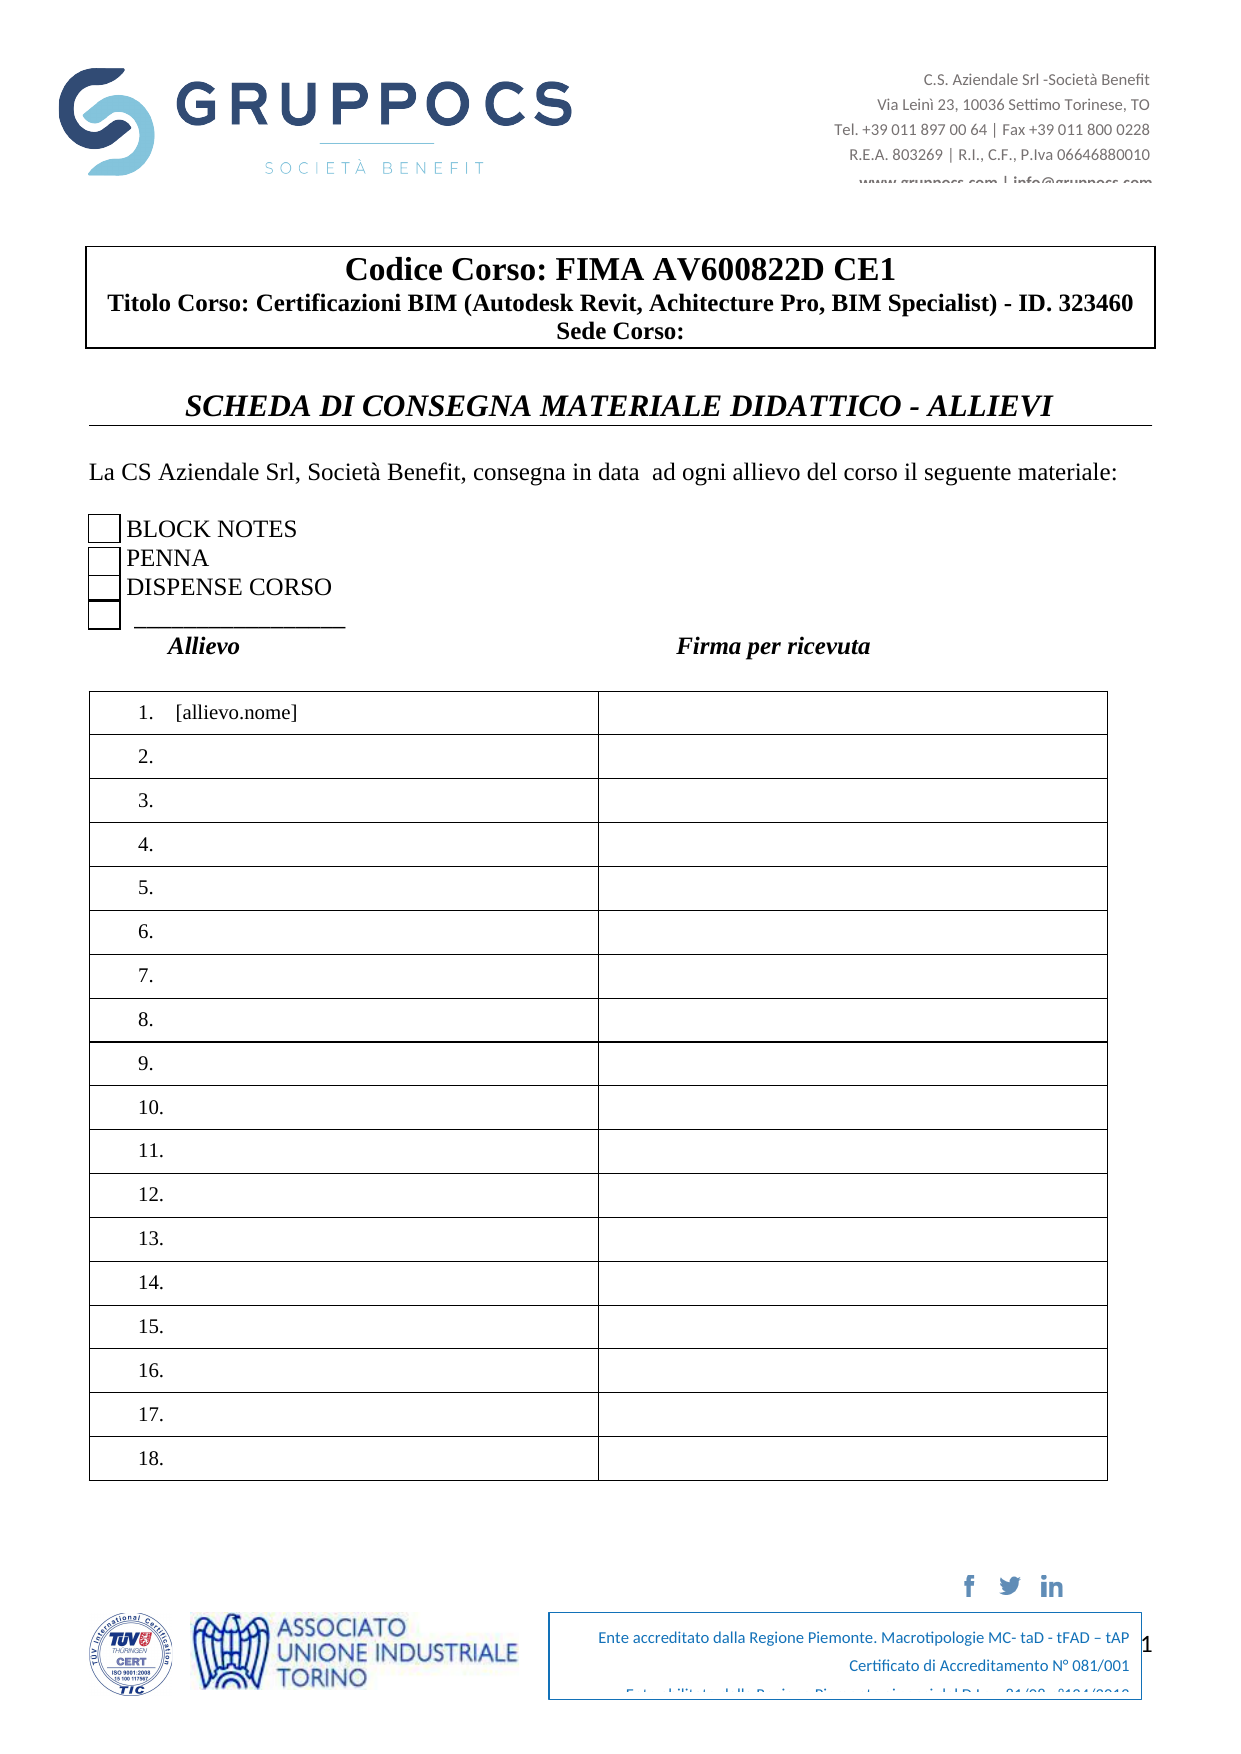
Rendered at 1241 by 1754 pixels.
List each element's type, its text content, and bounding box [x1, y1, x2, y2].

picture [89, 1613, 173, 1696]
text BLOCK NOTES [126, 514, 1152, 543]
table_cell [90, 1349, 598, 1392]
picture [58, 68, 580, 178]
table_cell [90, 1393, 598, 1436]
table_cell [90, 1306, 598, 1348]
text _________________ [88, 601, 1152, 631]
table_cell [90, 955, 598, 997]
table_cell [90, 1130, 598, 1173]
table_cell [599, 823, 1107, 866]
text Allievo Firma per ricevuta [88, 631, 1152, 660]
text Titolo Corso: Certificazioni BIM (Autodesk Revit, Achitecture Pro, BIM Specialist) - ID. 323460 [88, 288, 1152, 313]
text La CS Aziendale Srl, Società Benefit, consegna in data ad ogni allievo del corso il seguente materiale: [88, 457, 1152, 486]
table_cell [599, 1262, 1107, 1304]
text Codice Corso: FIMA AV600822D CE1 [87, 247, 1154, 288]
table_cell [90, 735, 598, 778]
table_cell [90, 1174, 598, 1217]
table_cell [599, 735, 1107, 778]
table_header [allievo.nome] [90, 692, 598, 734]
table_cell [90, 1218, 598, 1261]
table_cell [599, 1174, 1107, 1217]
table_cell [599, 867, 1107, 910]
table_cell [599, 1218, 1107, 1261]
picture [190, 1612, 520, 1690]
table_cell [599, 1349, 1107, 1392]
table_cell [599, 911, 1107, 954]
text Sede Corso: [87, 313, 1154, 347]
text PENNA [126, 543, 1152, 572]
table_header [599, 692, 1107, 734]
list DISPENSE CORSO [121, 572, 1152, 601]
picture [964, 1575, 1063, 1597]
table_cell [90, 1086, 598, 1129]
table_cell [90, 1437, 598, 1480]
table_cell [599, 1437, 1107, 1480]
table_cell [599, 955, 1107, 997]
table_cell [599, 1130, 1107, 1173]
table_cell [599, 999, 1107, 1041]
text SCHEDA DI CONSEGNA MATERIALE DIDATTICO - ALLIEVI [88, 387, 1152, 426]
table_cell [90, 1043, 598, 1085]
table_cell [599, 1306, 1107, 1348]
table_cell [90, 823, 598, 866]
table_cell [599, 1043, 1107, 1085]
table_cell [90, 999, 598, 1041]
table_cell [599, 779, 1107, 822]
table_cell [90, 911, 598, 954]
table_cell [90, 779, 598, 822]
table_cell [90, 867, 598, 910]
table_cell [599, 1086, 1107, 1129]
table_cell [90, 1262, 598, 1304]
table_cell [599, 1393, 1107, 1436]
